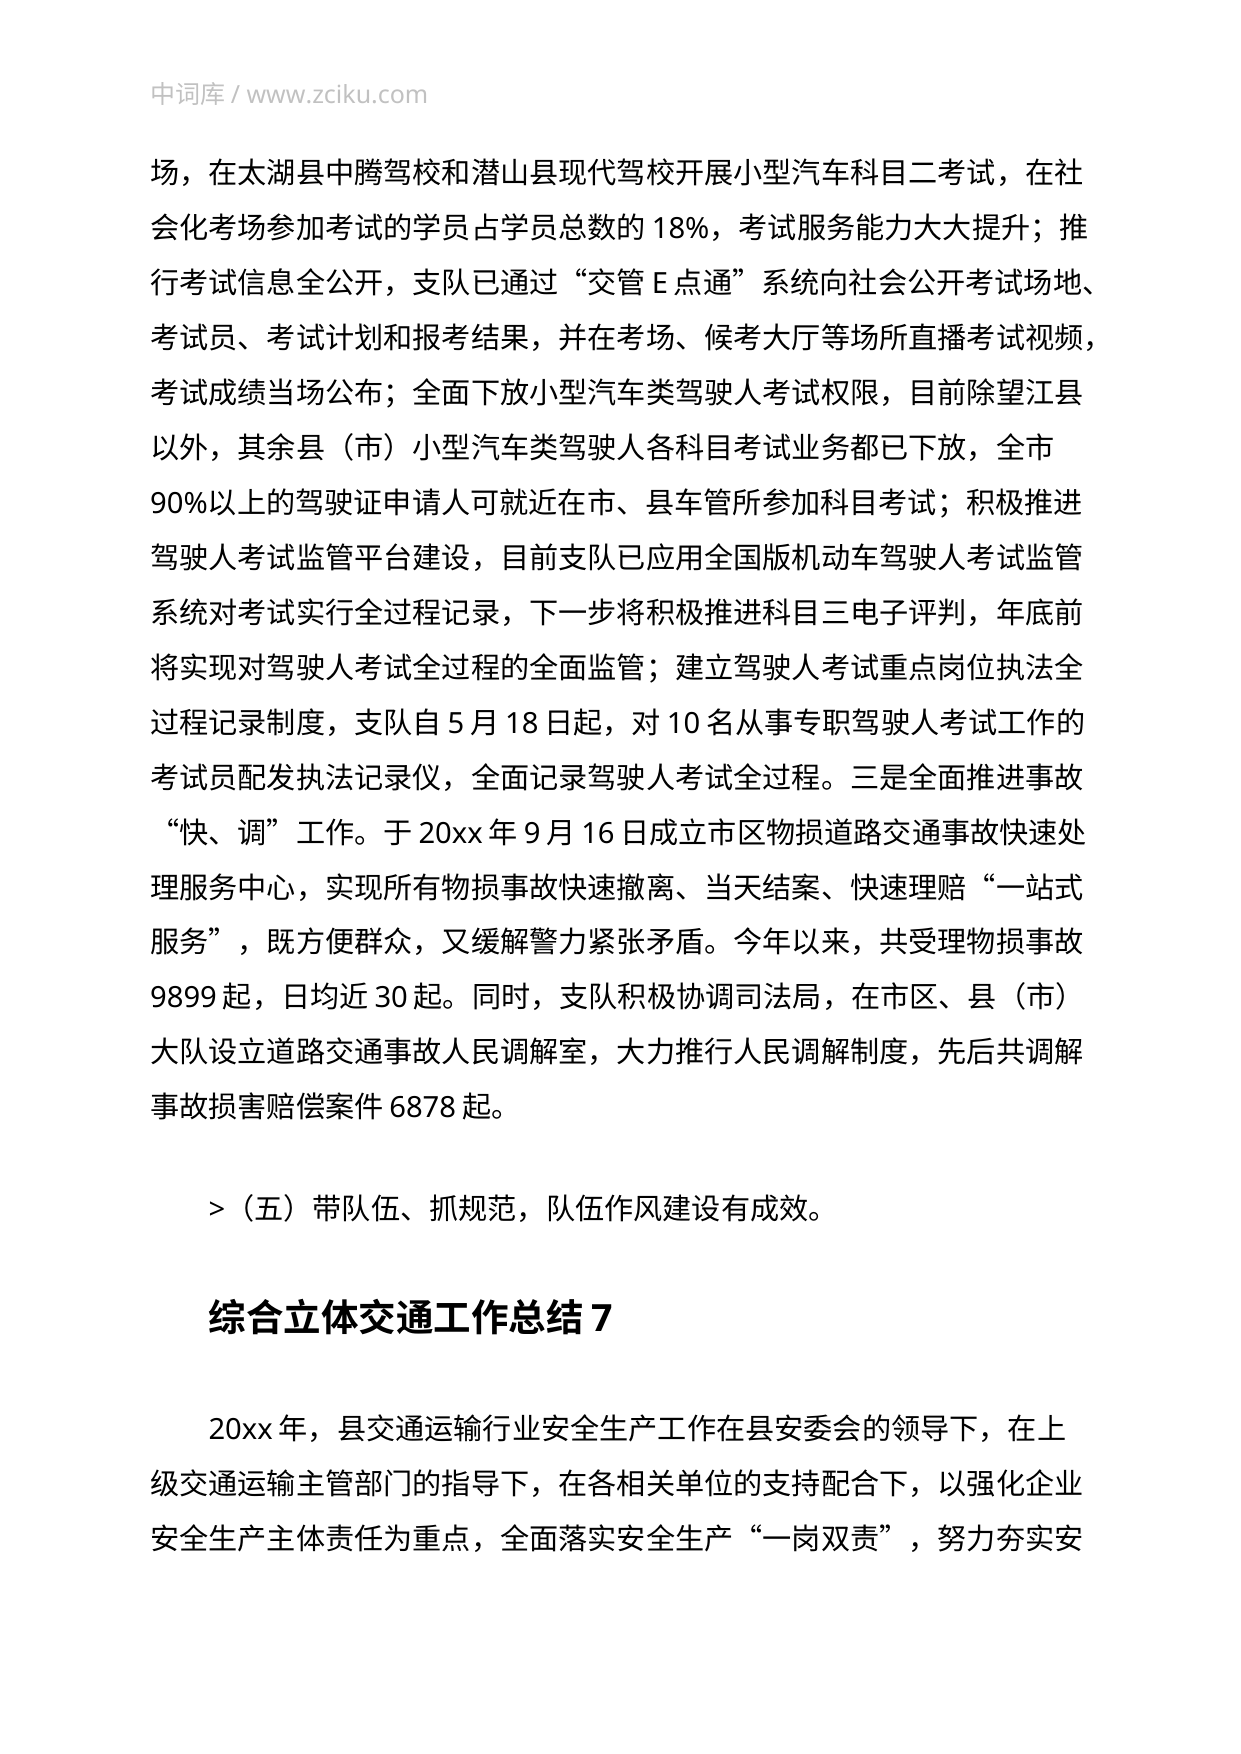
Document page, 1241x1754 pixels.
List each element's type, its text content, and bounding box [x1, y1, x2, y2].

text >（五）带队伍、抓规范，队伍作风建设有成效。 [150, 1186, 1090, 1228]
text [150, 150, 1090, 1126]
text 综合立体交通工作总结7 [150, 1288, 1090, 1342]
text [150, 1405, 1090, 1558]
